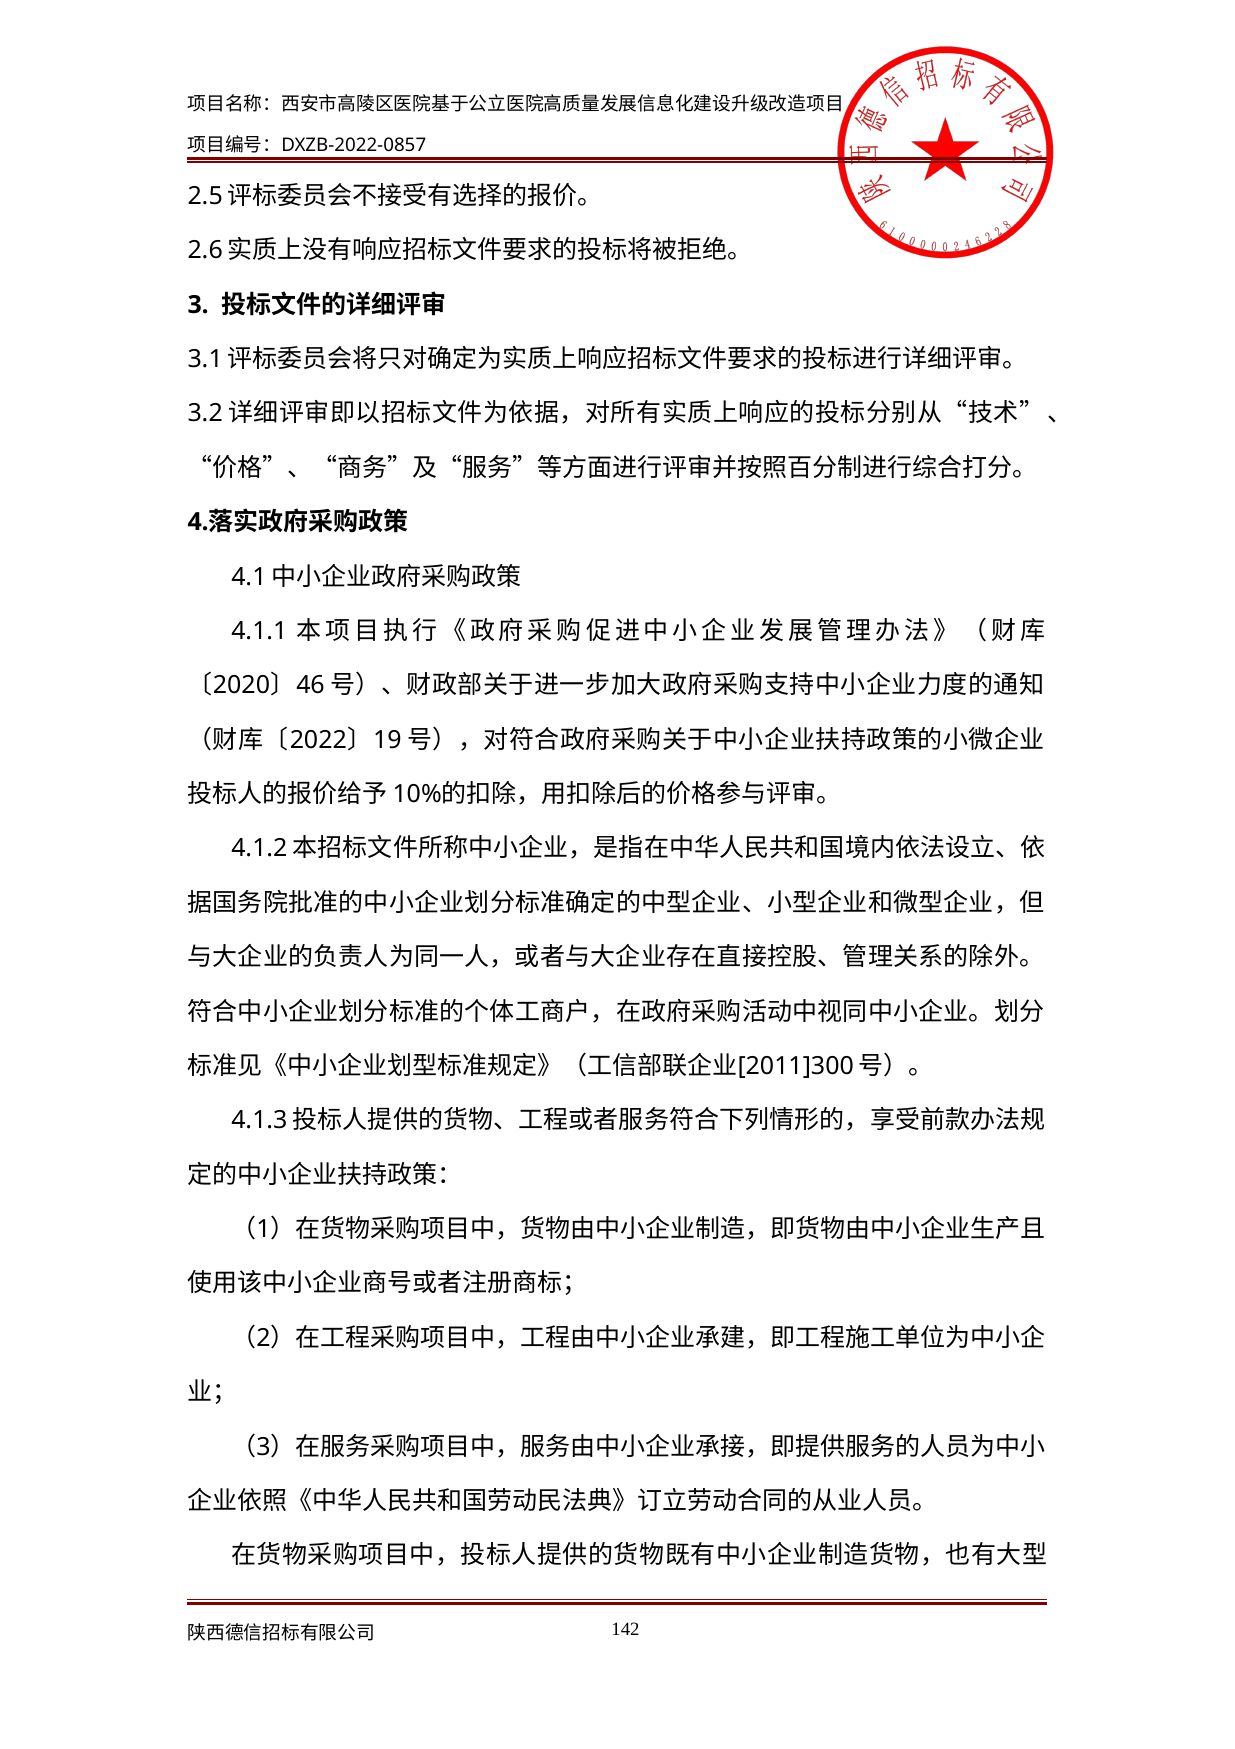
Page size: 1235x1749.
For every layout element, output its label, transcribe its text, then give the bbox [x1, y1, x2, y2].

picture [835, 43, 1057, 262]
text 3.1评标委员会将只对确定为实质上响应招标文件要求的投标进行详细评审。 [187, 338, 1047, 375]
text 2.5评标委员会不接受有选择的报价。 [187, 175, 1047, 212]
text （2）在工程采购项目中，工程由中小企业承建，即工程施工单位为中小企业； [187, 1317, 1047, 1408]
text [187, 1535, 1047, 1571]
text 3. 投标文件的详细评审 [187, 284, 1047, 320]
text 4.1.1本项目执行《政府采购促进中小企业发展管理办法》（财库〔2020〕46号）、财政部关于进一步加大政府采购支持中小企业力度的通知（财库〔2022〕19号），对符合政府采购关于中小企业扶持政策的小微企业投标人的报价给予10%的扣除，用扣除后的价格参与评审。 [187, 610, 1047, 810]
text 4.1.3投标人提供的货物、工程或者服务符合下列情形的，享受前款办法规定的中小企业扶持政策： [187, 1100, 1047, 1190]
text （1）在货物采购项目中，货物由中小企业制造，即货物由中小企业生产且使用该中小企业商号或者注册商标； [187, 1208, 1047, 1299]
text 2.6实质上没有响应招标文件要求的投标将被拒绝。 [187, 230, 1047, 266]
text 4.1.2本招标文件所称中小企业，是指在中华人民共和国境内依法设立、依据国务院批准的中小企业划分标准确定的中型企业、小型企业和微型企业，但与大企业的负责人为同一人，或者与大企业存在直接控股、管理关系的除外。符合中小企业划分标准的个体工商户，在政府采购活动中视同中小企业。划分标准见《中小企业划型标准规定》（工信部联企业[2011]300号）。 [187, 828, 1047, 1082]
text 4.落实政府采购政策 [187, 502, 1047, 538]
text （3）在服务采购项目中，服务由中小企业承接，即提供服务的人员为中小企业依照《中华人民共和国劳动民法典》订立劳动合同的从业人员。 [187, 1426, 1047, 1517]
text 3.2详细评审即以招标文件为依据，对所有实质上响应的投标分别从“技术”、“价格”、“商务”及“服务”等方面进行评审并按照百分制进行综合打分。 [187, 393, 1047, 483]
text 4.1中小企业政府采购政策 [187, 556, 1047, 592]
